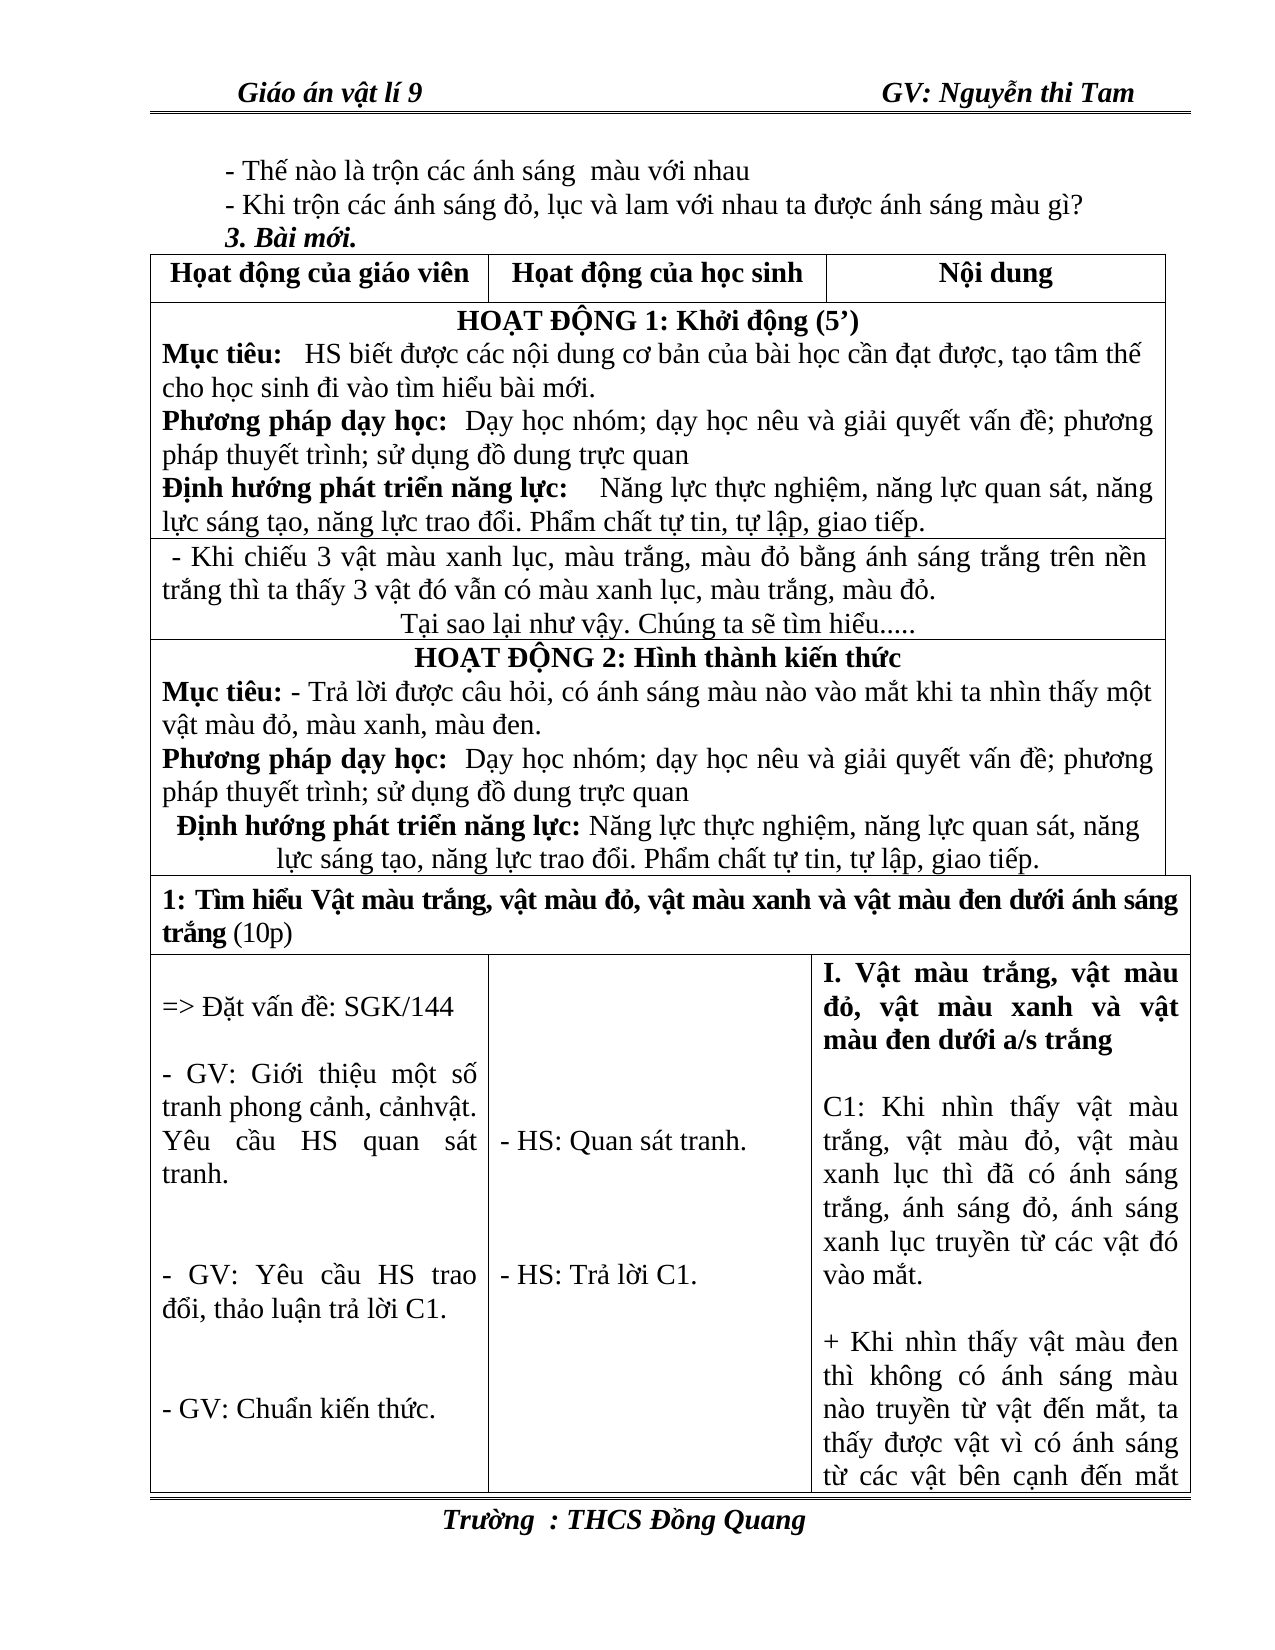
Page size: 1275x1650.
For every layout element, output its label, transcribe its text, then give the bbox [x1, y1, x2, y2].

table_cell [812, 955, 1190, 1492]
table_cell - Khi chiếu 3 vật màu xanh lục, màu trắng, màu đỏ bằng ánh sáng trắng trên nền trắng thì ta thấy 3 vật đó vẫn có màu xanh lục, màu trắng, màu đỏ. Tại sao lại như vậy. Chúng ta sẽ tìm hiểu..... [151, 539, 1165, 639]
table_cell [151, 955, 488, 1492]
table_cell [489, 955, 811, 1492]
table_header Họat động của học sinh [489, 255, 826, 302]
table_cell HOẠT ĐỘNG 2: Hình thành kiến thức Mục tiêu: - Trả lời được câu hỏi, có ánh sáng màu nào vào mắt khi ta nhìn thấy một vật màu đỏ, màu xanh, màu đen. Phương pháp dạy học: Dạy học nhóm; dạy học nêu và giải quyết vấn đề; phương pháp thuyết trình; sử dụng đồ dung trực quan Định hướng phát triển năng lực: Năng lực thực nghiệm, năng lực quan sát, năng lực sáng tạo, năng lực trao đổi. Phẩm chất tự tin, tự lập, giao tiếp. [151, 640, 1165, 875]
table_cell 1: Tìm hiểu Vật màu trắng, vật màu đỏ, vật màu xanh và vật màu đen dưới ánh sáng trắng (10p) [151, 876, 1190, 954]
text - Thế nào là trộn các ánh sáng màu với nhau [150, 153, 1191, 187]
table_header Nội dung [827, 255, 1165, 302]
text - Khi trộn các ánh sáng đỏ, lục và lam với nhau ta được ánh sáng màu gì? [150, 187, 1191, 221]
table_cell HOẠT ĐỘNG 1: Khởi động (5’) Mục tiêu: HS biết được các nội dung cơ bản của bài học cần đạt được, tạo tâm thế cho học sinh đi vào tìm hiểu bài mới. Phương pháp dạy học: Dạy học nhóm; dạy học nêu và giải quyết vấn đề; phương pháp thuyết trình; sử dụng đồ dung trực quan Định hướng phát triển năng lực: Năng lực thực nghiệm, năng lực quan sát, năng lực sáng tạo, năng lực trao đổi. Phẩm chất tự tin, tự lập, giao tiếp. [151, 303, 1165, 538]
text 3. Bài mới. [150, 221, 1191, 254]
table_header Họat động của giáo viên [151, 255, 488, 302]
